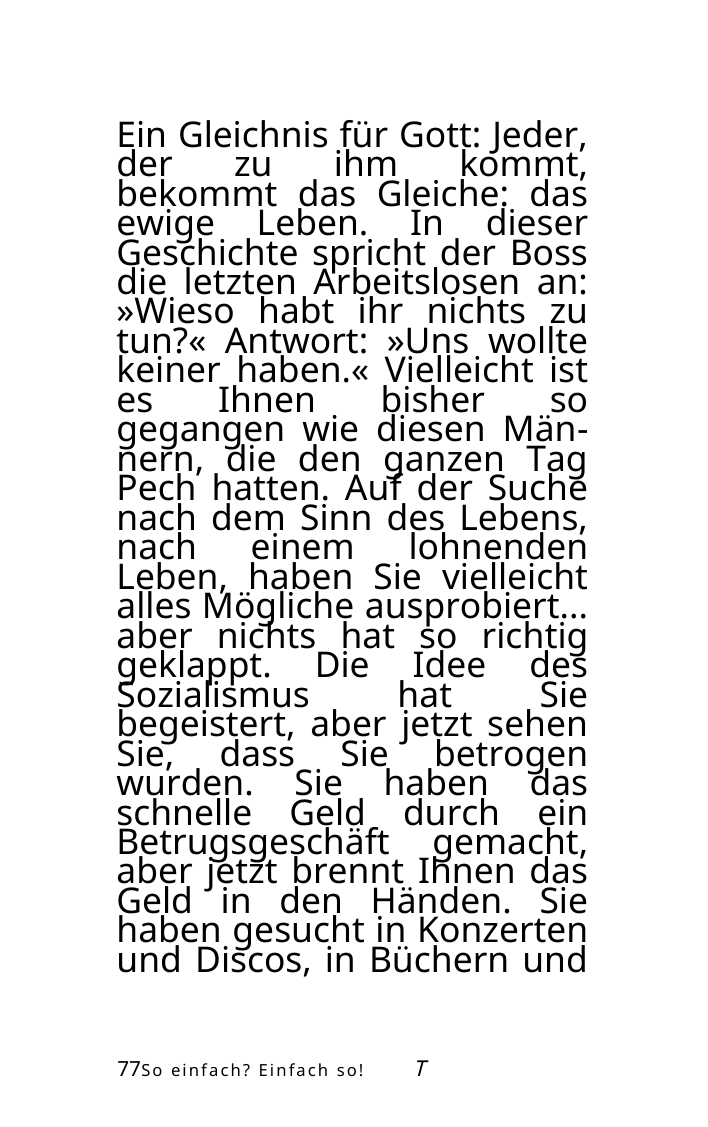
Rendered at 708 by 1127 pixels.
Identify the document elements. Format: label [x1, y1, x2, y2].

text [116, 123, 588, 978]
